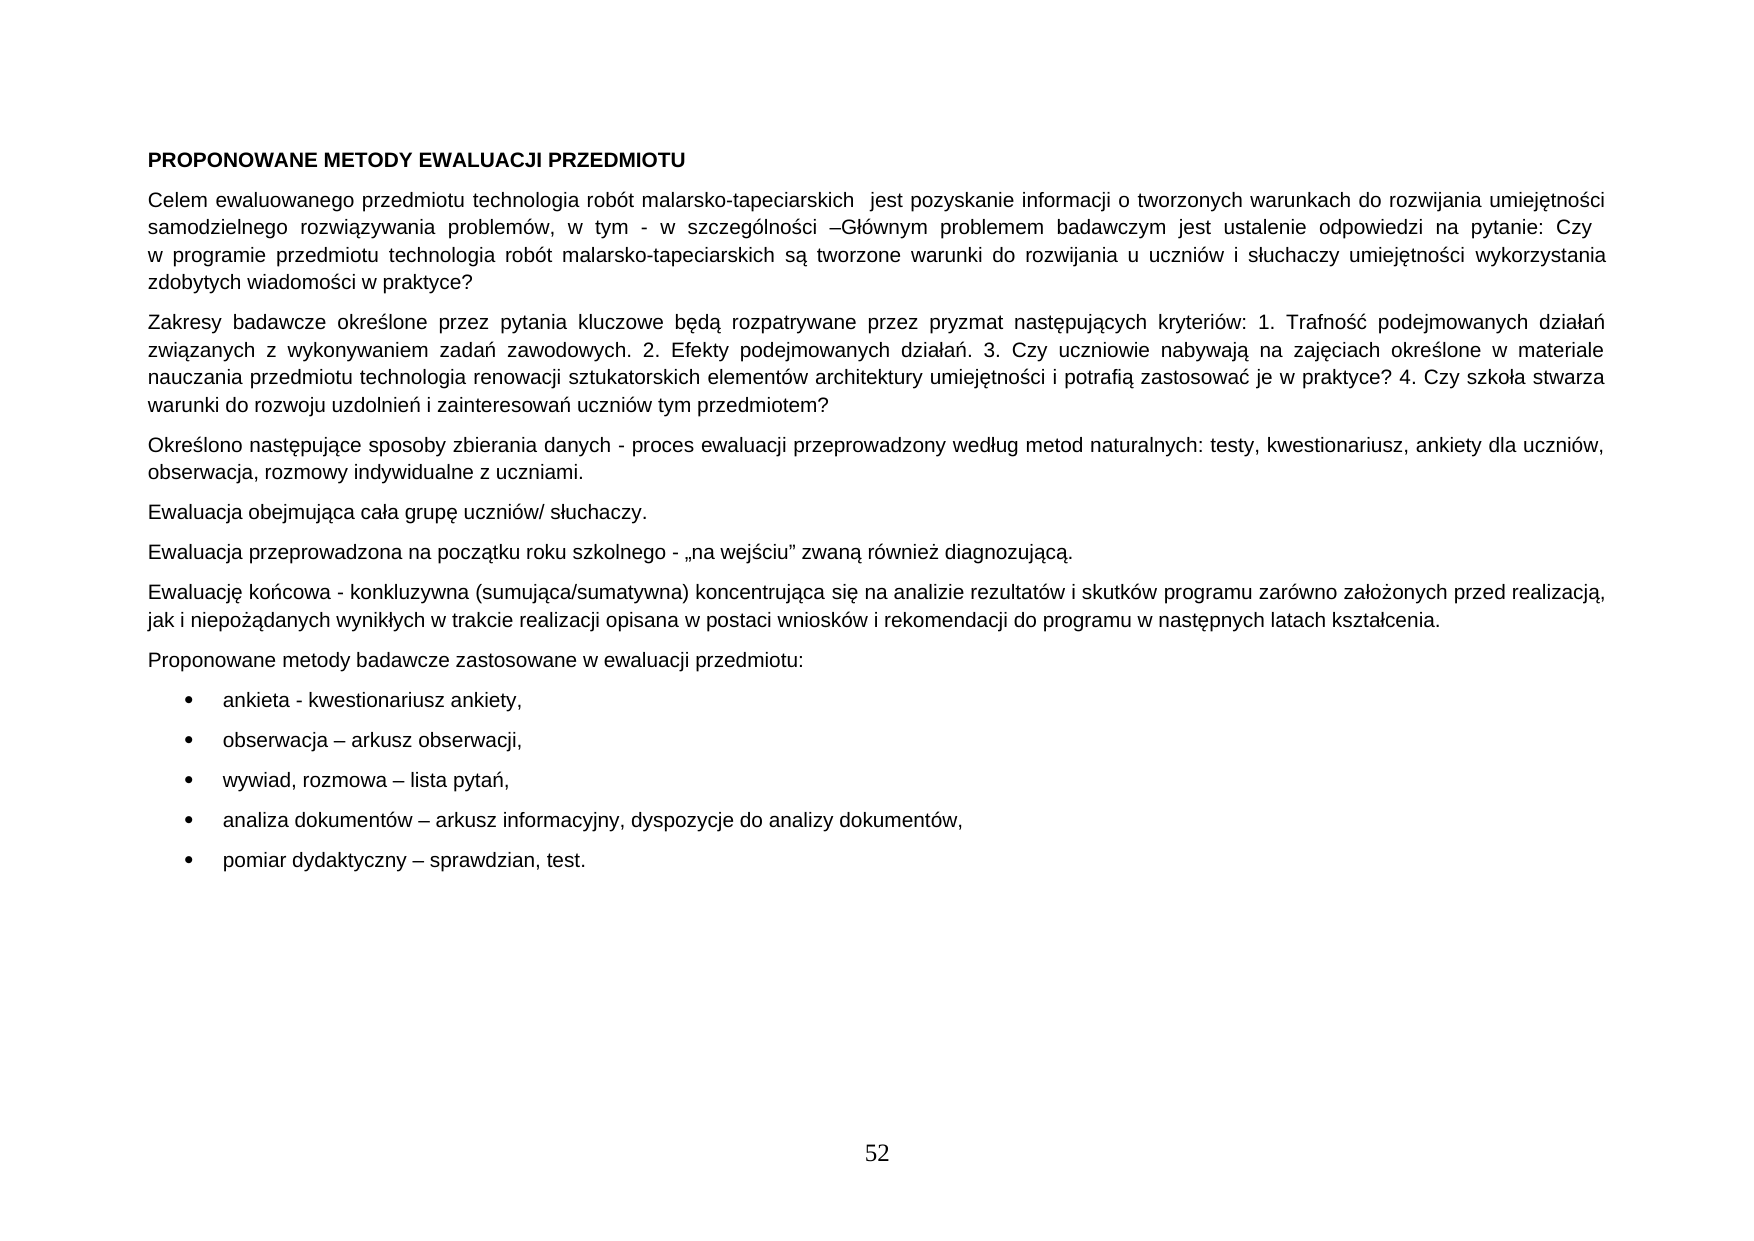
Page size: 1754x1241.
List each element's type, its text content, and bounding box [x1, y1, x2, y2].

list ankieta - kwestionariusz ankiety, [185, 688, 1606, 712]
text Ewaluacja przeprowadzona na początku roku szkolnego - „na wejściu” zwaną również diagnozującą. [148, 540, 1606, 564]
text Ewaluację końcowa - konkluzywna (sumująca/sumatywna) koncentrująca się na analizie rezultatów i skutków programu zarówno założonych przed realizacją, jak i niepożądanych wynikłych w trakcie realizacji opisana w postaci wniosków i rekomendacji do programu w następnych latach kształcenia. [148, 580, 1606, 632]
list obserwacja – arkusz obserwacji, [185, 728, 1606, 752]
text Określono następujące sposoby zbierania danych - proces ewaluacji przeprowadzony według metod naturalnych: testy, kwestionariusz, ankiety dla uczniów, obserwacja, rozmowy indywidualne z uczniami. [148, 433, 1606, 484]
text Ewaluacja obejmująca cała grupę uczniów/ słuchaczy. [148, 500, 1606, 524]
list pomiar dydaktyczny – sprawdzian, test. [185, 848, 1606, 872]
text Celem ewaluowanego przedmiotu technologia robót malarsko-tapeciarskich jest pozyskanie informacji o tworzonych warunkach do rozwijania umiejętności samodzielnego rozwiązywania problemów, w tym - w szczególności –Głównym problemem badawczym jest ustalenie odpowiedzi na pytanie: Czy w programie przedmiotu technologia robót malarsko-tapeciarskich są tworzone warunki do rozwijania u uczniów i słuchaczy umiejętności wykorzystania zdobytych wiadomości w praktyce? [148, 188, 1606, 294]
text Proponowane metody badawcze zastosowane w ewaluacji przedmiotu: [148, 648, 1606, 672]
text Zakresy badawcze określone przez pytania kluczowe będą rozpatrywane przez pryzmat następujących kryteriów: 1. Trafność podejmowanych działań związanych z wykonywaniem zadań zawodowych. 2. Efekty podejmowanych działań. 3. Czy uczniowie nabywają na zajęciach określone w materiale nauczania przedmiotu technologia renowacji sztukatorskich elementów architektury umiejętności i potrafią zastosować je w praktyce? 4. Czy szkoła stwarza warunki do rozwoju uzdolnień i zainteresowań uczniów tym przedmiotem? [148, 310, 1606, 417]
text PROPONOWANE METODY EWALUACJI PRZEDMIOTU [148, 148, 1606, 172]
list wywiad, rozmowa – lista pytań, [185, 768, 1606, 792]
list analiza dokumentów – arkusz informacyjny, dyspozycje do analizy dokumentów, [185, 808, 1606, 832]
